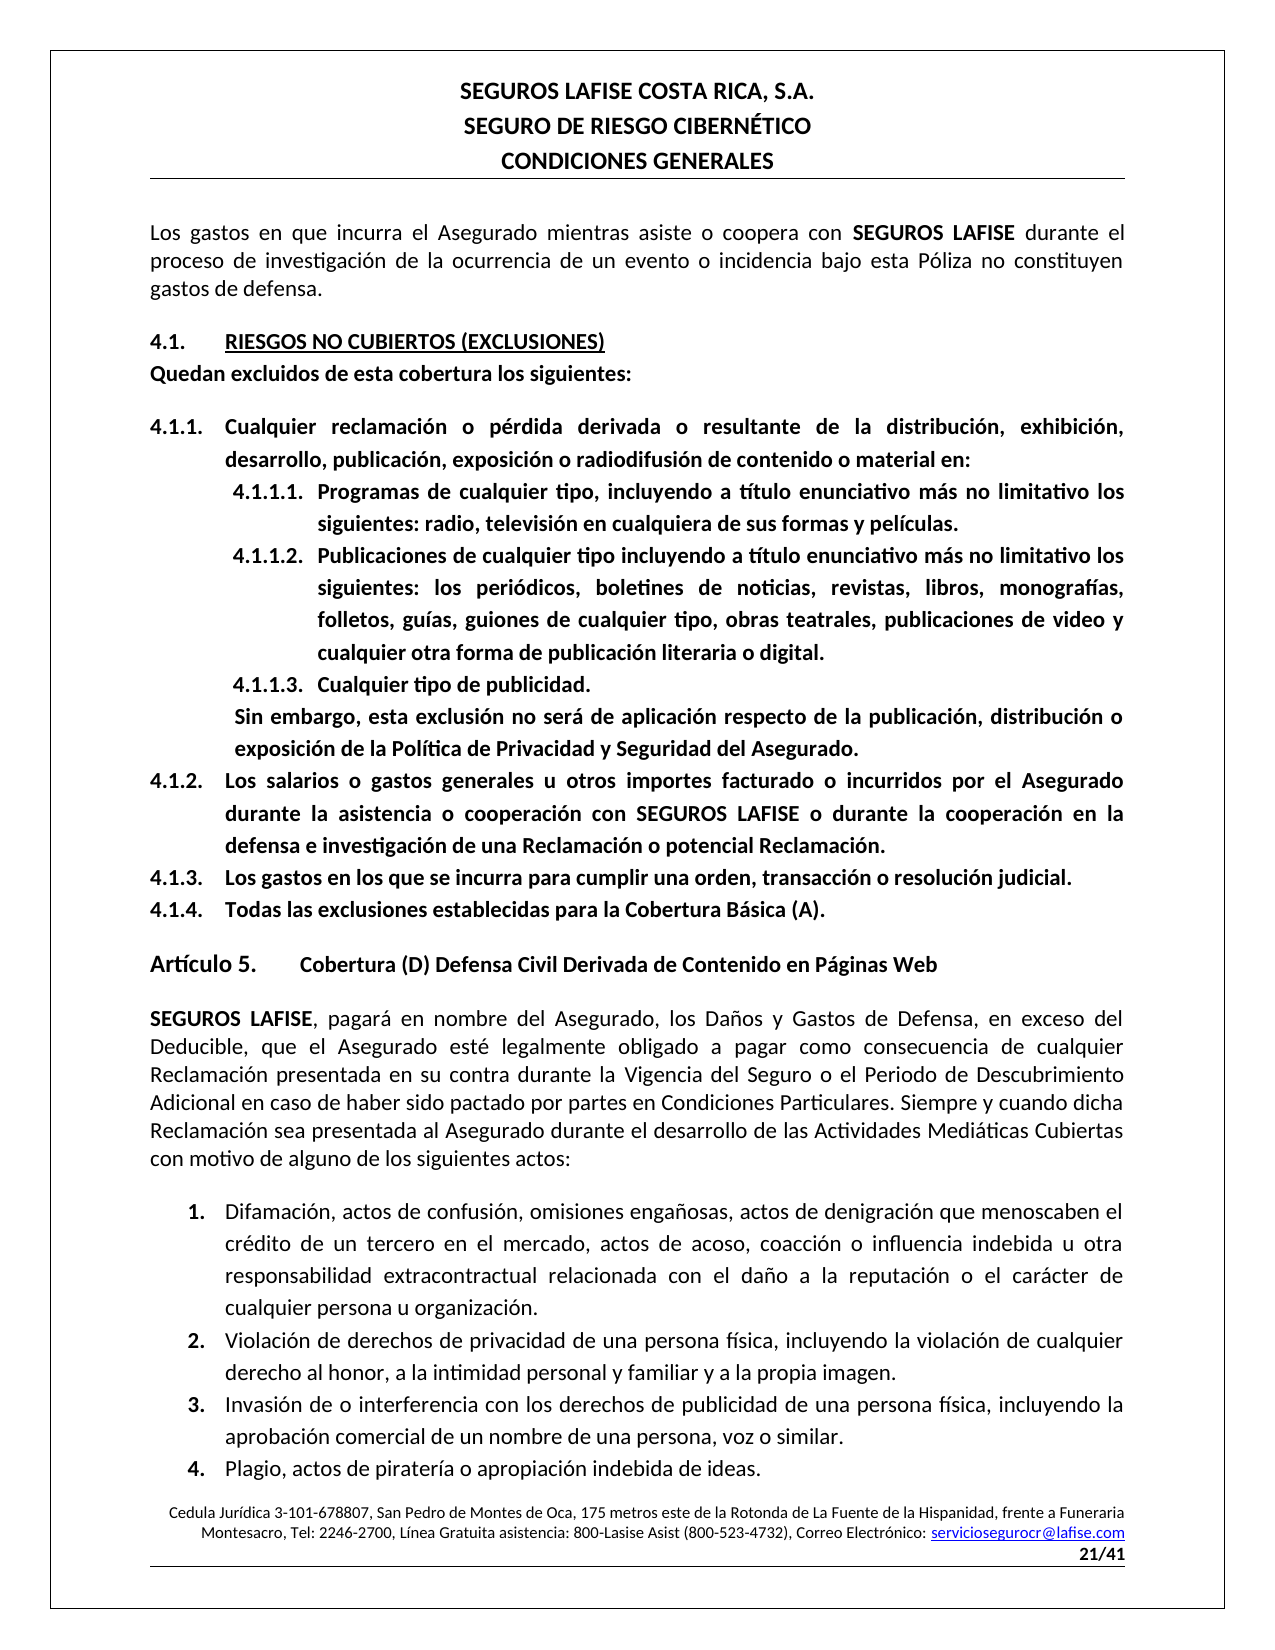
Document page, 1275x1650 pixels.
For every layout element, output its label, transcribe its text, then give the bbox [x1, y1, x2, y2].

list Plagio, actos de piratería o apropiación indebida de ideas. [187, 1454, 1125, 1482]
list Todas las exclusiones establecidas para la Cobertura Básica (A). [150, 895, 1125, 923]
text SEGUROS LAFISE, pagará en nombre del Asegurado, los Daños y Gastos de Defensa, en exceso del Deducible, que el Asegurado esté legalmente obligado a pagar como consecuencia de cualquier Reclamación presentada en su contra durante la Vigencia del Seguro o el Periodo de Descubrimiento Adicional en caso de haber sido pactado por partes en Condiciones Particulares. Siempre y cuando dicha Reclamación sea presentada al Asegurado durante el desarrollo de las Actividades Mediáticas Cubiertas con motivo de alguno de los siguientes actos: [150, 1004, 1125, 1172]
list Violación de derechos de privacidad de una persona física, incluyendo la violación de cualquier derecho al honor, a la intimidad personal y familiar y a la propia imagen. [187, 1326, 1125, 1386]
list RIESGOS NO CUBIERTOS (EXCLUSIONES) [150, 327, 1125, 355]
list Sin embargo, esta exclusión no será de aplicación respecto de la publicación, distribución o exposición de la Política de Privacidad y Seguridad del Asegurado. [234, 702, 1125, 762]
list Invasión de o interferencia con los derechos de publicidad de una persona física, incluyendo la aprobación comercial de un nombre de una persona, voz o similar. [187, 1390, 1125, 1450]
list Cualquier tipo de publicidad. [233, 670, 1125, 698]
list Programas de cualquier tipo, incluyendo a título enunciativo más no limitativo los siguientes: radio, televisión en cualquiera de sus formas y películas. [233, 477, 1125, 537]
list Publicaciones de cualquier tipo incluyendo a título enunciativo más no limitativo los siguientes: los periódicos, boletines de noticias, revistas, libros, monografías, folletos, guías, guiones de cualquier tipo, obras teatrales, publicaciones de video y cualquier otra forma de publicación literaria o digital. [233, 541, 1125, 666]
subtitle Cobertura (D) Defensa Civil Derivada de Contenido en Páginas Web [150, 948, 1125, 979]
list Los gastos en los que se incurra para cumplir una orden, transacción o resolución judicial. [150, 863, 1125, 891]
list Cualquier reclamación o pérdida derivada o resultante de la distribución, exhibición, desarrollo, publicación, exposición o radiodifusión de contenido o material en: [150, 412, 1125, 473]
text Los gastos en que incurra el Asegurado mientras asiste o coopera con SEGUROS LAFISE durante el proceso de investigación de la ocurrencia de un evento o incidencia bajo esta Póliza no constituyen gastos de defensa. [150, 218, 1125, 302]
list Difamación, actos de confusión, omisiones engañosas, actos de denigración que menoscaben el crédito de un tercero en el mercado, actos de acoso, coacción o influencia indebida u otra responsabilidad extracontractual relacionada con el daño a la reputación o el carácter de cualquier persona u organización. [187, 1197, 1125, 1322]
list Los salarios o gastos generales u otros importes facturado o incurridos por el Asegurado durante la asistencia o cooperación con SEGUROS LAFISE o durante la cooperación en la defensa e investigación de una Reclamación o potencial Reclamación. [150, 767, 1125, 859]
text Quedan excluidos de esta cobertura los siguientes: [150, 359, 1125, 387]
